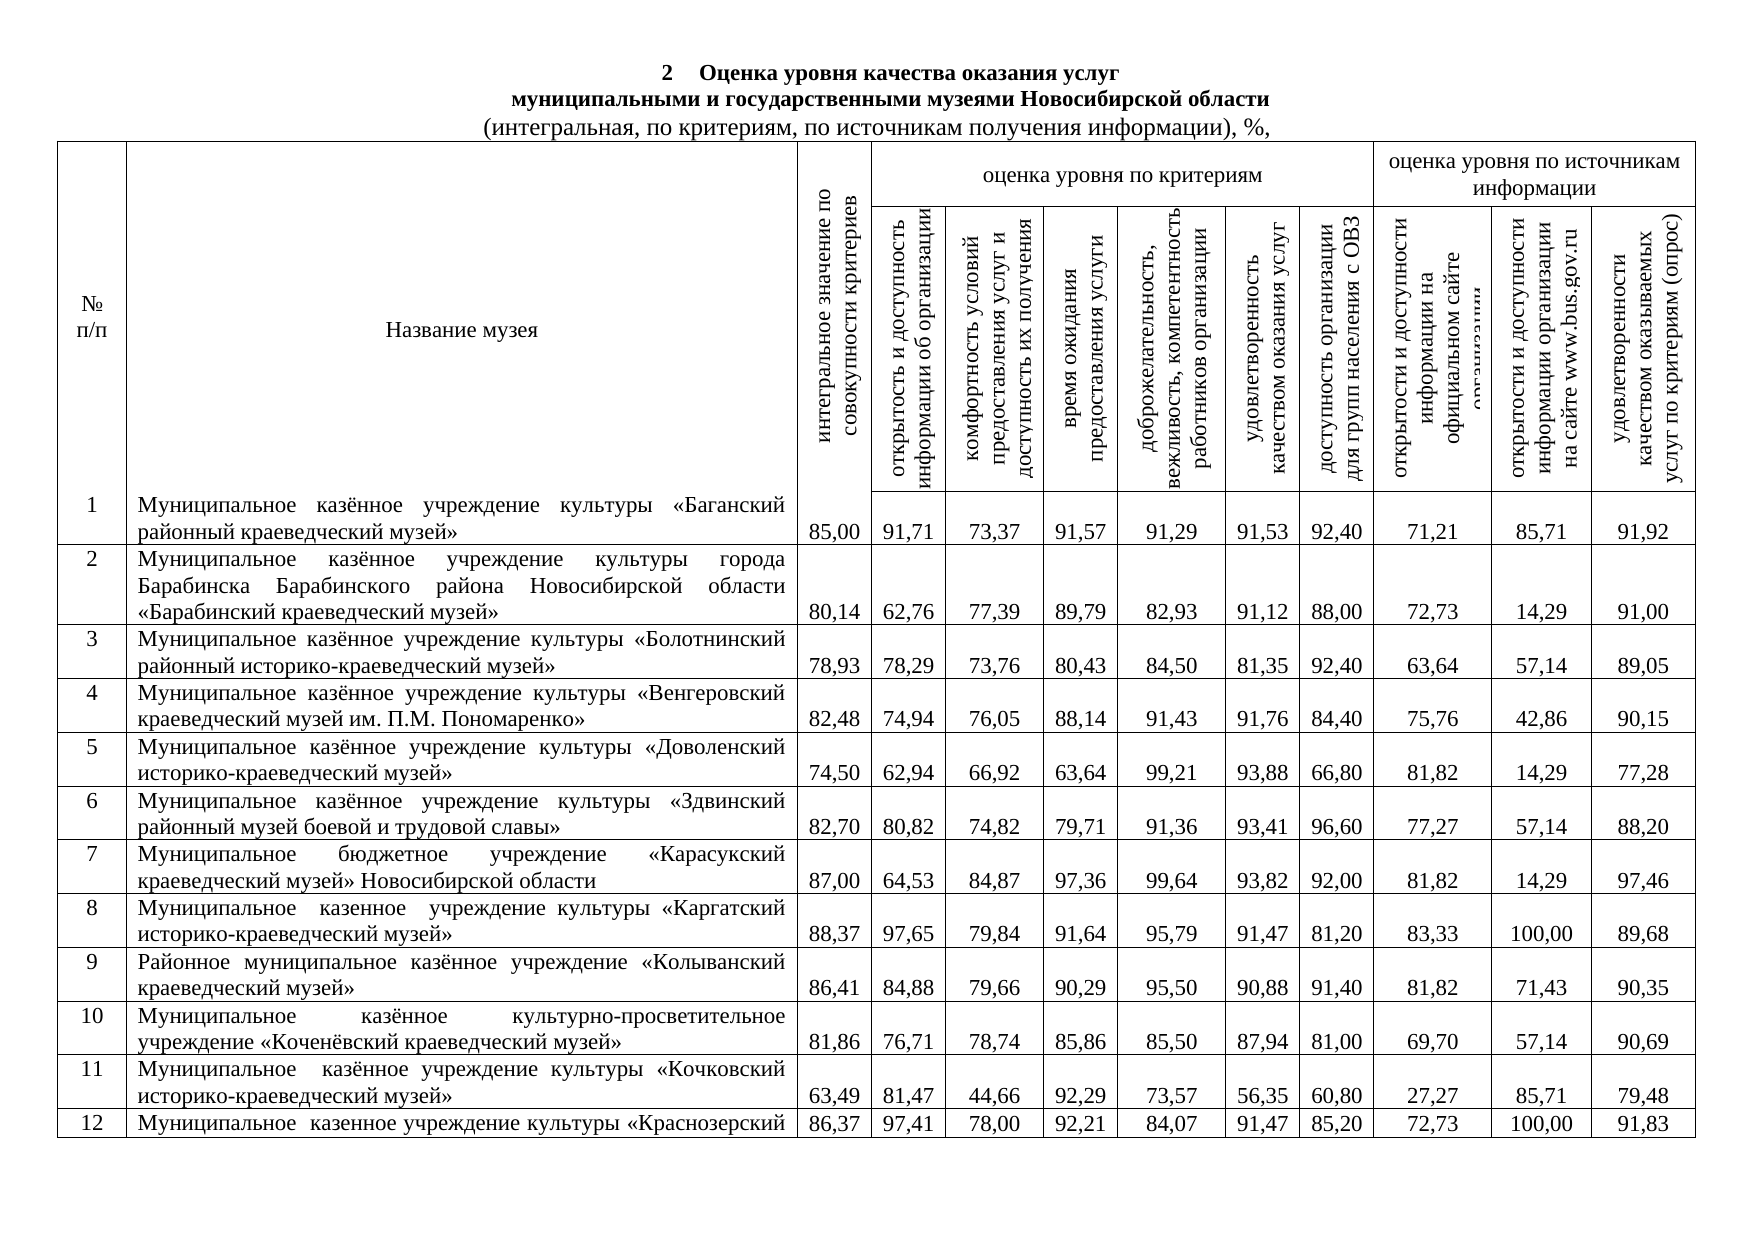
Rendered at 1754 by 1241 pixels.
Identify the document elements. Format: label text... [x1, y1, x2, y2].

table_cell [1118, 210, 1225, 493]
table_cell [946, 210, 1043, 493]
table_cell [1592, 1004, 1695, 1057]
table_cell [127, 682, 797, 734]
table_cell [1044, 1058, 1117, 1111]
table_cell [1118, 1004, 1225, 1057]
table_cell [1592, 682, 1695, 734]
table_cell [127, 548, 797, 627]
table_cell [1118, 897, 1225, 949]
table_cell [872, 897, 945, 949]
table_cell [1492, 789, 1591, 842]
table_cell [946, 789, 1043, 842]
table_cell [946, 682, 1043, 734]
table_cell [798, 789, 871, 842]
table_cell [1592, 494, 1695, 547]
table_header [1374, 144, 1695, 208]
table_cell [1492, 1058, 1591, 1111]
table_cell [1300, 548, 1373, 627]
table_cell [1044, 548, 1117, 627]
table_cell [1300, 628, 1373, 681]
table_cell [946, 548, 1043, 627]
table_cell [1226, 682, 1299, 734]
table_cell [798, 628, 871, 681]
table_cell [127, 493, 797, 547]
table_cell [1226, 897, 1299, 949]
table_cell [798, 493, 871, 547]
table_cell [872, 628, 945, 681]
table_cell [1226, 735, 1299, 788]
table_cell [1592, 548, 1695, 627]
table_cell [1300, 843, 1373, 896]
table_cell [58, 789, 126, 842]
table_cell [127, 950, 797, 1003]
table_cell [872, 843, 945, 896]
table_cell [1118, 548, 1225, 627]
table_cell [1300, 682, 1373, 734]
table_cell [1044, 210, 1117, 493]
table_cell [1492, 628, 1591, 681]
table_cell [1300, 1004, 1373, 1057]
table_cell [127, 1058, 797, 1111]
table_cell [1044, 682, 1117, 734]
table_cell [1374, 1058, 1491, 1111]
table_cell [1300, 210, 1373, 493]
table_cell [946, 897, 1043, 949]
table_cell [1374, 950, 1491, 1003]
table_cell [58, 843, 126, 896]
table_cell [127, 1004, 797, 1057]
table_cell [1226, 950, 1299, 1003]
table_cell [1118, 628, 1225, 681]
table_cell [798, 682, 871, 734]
text (интегральная, по критериям, по источникам получения информации), %, [59, 114, 1695, 143]
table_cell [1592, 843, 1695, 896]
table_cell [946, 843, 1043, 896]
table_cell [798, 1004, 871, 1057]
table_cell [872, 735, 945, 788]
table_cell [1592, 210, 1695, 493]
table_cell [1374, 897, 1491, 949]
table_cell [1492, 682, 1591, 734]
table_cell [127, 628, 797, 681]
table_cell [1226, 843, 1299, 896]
list Оценка уровня качества оказания услуг [86, 59, 1695, 88]
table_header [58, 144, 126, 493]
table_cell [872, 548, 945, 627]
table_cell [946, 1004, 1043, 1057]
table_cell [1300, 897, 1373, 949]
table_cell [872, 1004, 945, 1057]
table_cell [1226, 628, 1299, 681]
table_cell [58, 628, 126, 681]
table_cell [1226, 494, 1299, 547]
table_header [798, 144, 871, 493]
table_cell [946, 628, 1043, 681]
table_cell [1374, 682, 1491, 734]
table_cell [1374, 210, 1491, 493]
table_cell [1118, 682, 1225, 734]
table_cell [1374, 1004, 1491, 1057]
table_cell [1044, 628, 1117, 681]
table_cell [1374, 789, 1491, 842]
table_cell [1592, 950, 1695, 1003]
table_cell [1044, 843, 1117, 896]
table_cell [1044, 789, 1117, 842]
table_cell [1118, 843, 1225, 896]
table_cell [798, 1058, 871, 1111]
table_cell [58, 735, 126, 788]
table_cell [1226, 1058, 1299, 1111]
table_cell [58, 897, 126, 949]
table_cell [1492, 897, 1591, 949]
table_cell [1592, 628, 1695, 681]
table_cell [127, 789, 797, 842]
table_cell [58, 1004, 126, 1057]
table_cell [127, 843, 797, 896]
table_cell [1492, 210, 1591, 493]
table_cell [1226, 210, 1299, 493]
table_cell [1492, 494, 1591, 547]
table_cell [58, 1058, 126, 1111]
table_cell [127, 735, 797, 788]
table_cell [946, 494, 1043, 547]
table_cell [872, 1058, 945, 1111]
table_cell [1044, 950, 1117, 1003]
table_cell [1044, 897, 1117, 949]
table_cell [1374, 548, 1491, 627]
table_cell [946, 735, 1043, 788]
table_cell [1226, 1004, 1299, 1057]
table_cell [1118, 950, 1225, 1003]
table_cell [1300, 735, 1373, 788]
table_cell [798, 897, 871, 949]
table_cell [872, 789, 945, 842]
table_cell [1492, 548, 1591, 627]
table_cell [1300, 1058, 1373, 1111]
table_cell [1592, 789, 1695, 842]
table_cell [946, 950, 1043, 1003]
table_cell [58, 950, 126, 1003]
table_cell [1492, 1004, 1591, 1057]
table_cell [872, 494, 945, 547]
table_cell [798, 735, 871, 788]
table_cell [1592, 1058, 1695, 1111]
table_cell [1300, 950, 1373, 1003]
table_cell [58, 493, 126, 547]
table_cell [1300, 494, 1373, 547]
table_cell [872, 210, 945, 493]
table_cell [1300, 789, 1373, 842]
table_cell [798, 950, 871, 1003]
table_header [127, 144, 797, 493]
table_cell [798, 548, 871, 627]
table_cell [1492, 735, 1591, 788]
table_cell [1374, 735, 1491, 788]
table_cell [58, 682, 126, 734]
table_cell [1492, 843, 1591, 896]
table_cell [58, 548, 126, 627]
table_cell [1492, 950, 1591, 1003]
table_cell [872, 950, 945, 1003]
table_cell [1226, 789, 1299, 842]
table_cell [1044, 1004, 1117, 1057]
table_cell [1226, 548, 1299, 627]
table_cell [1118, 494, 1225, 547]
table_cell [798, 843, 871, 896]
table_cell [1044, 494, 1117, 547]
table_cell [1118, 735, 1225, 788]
text муниципальными и государственными музеями Новосибирской области [86, 88, 1695, 114]
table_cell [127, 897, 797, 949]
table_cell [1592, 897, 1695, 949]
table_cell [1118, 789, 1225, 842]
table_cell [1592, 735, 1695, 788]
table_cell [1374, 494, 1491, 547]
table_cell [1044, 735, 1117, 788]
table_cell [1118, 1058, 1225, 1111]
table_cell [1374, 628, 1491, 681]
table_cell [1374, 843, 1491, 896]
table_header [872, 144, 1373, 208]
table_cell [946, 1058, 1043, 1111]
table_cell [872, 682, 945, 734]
